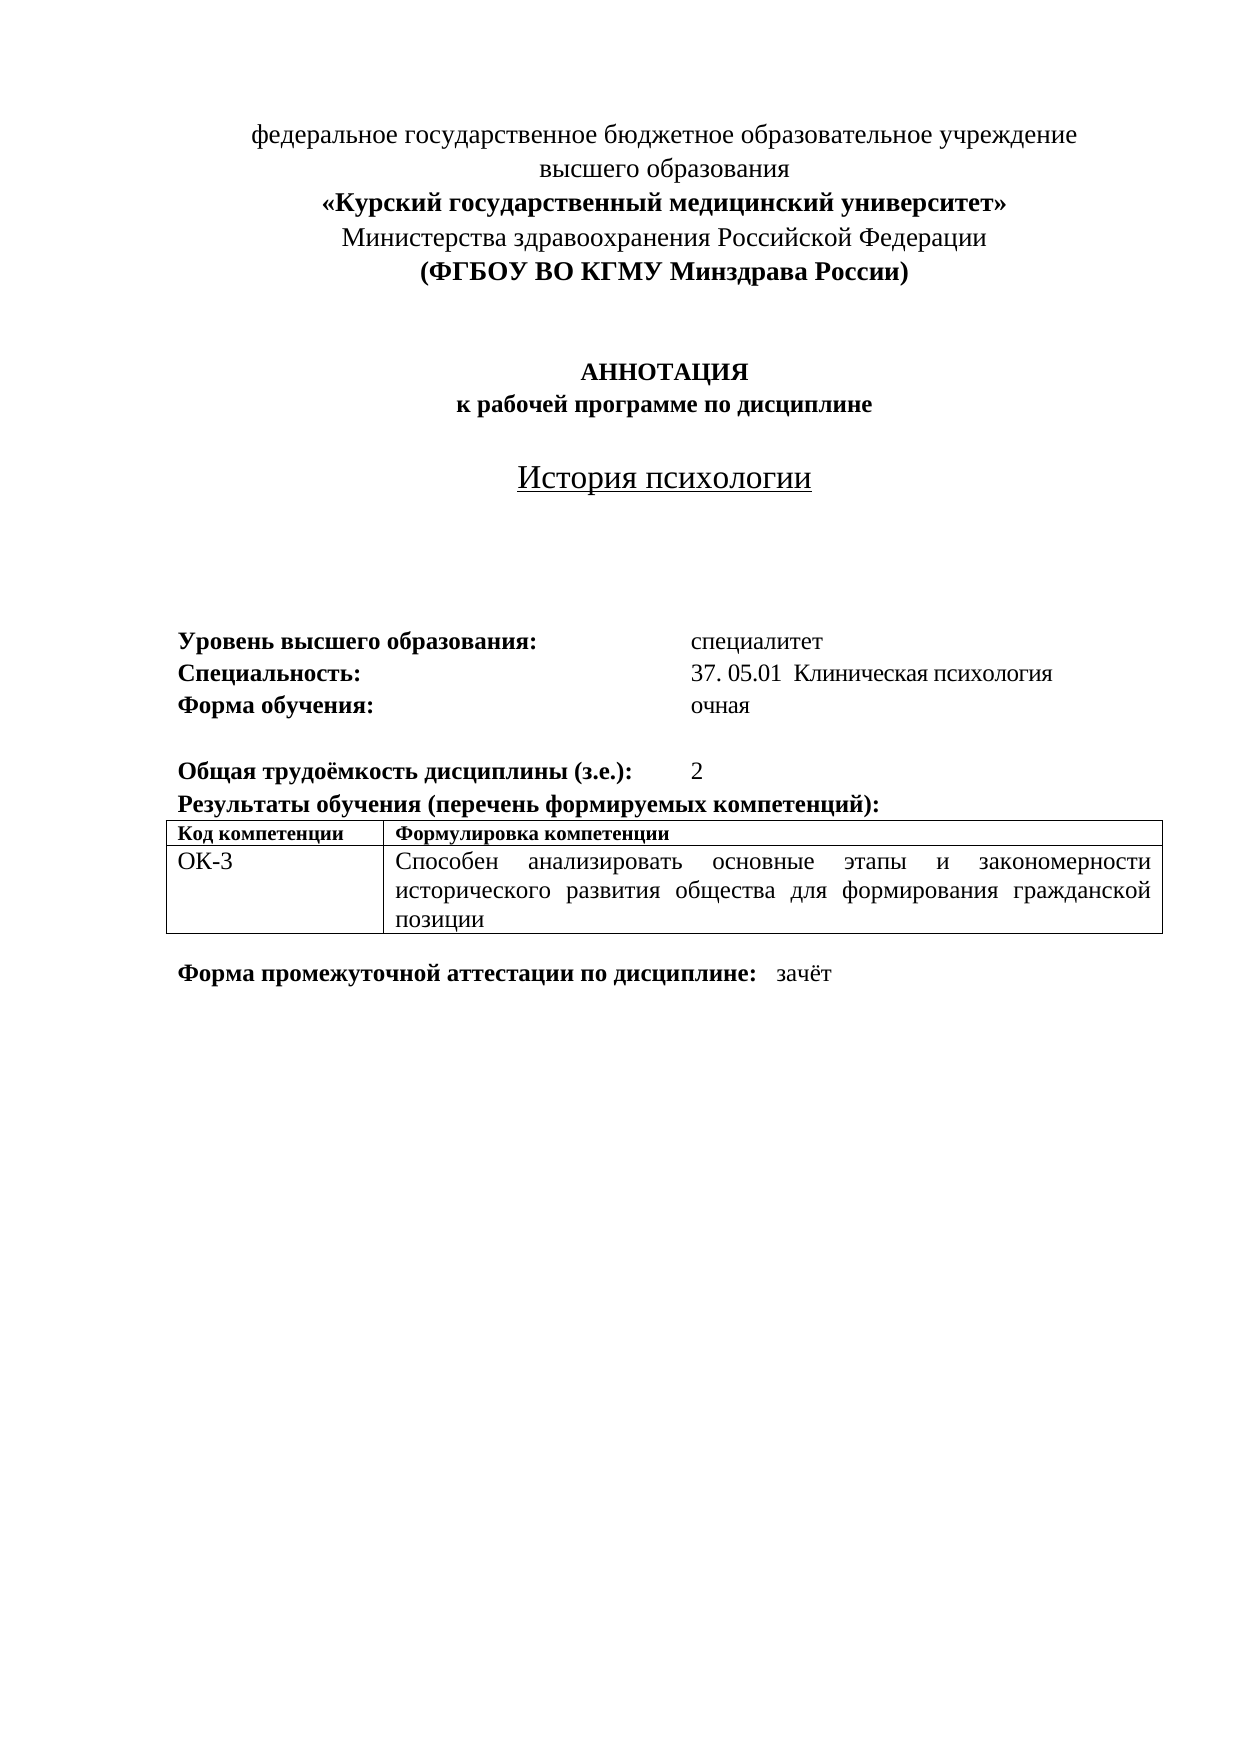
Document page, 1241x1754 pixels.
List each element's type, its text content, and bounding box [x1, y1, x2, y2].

table_cell Форма обучения: [166, 690, 679, 756]
text высшего образования [177, 152, 1152, 183]
table_cell 37. 05.01 Клиническая психология [679, 658, 1100, 690]
text к рабочей программе по дисциплине [177, 389, 1152, 418]
text История психологии [177, 457, 1152, 496]
text Министерства здравоохранения Российской Федерации [177, 221, 1152, 252]
text «Курский государственный медицинский университет» [177, 186, 1152, 218]
table_header Формулировка компетенции [384, 821, 1162, 845]
table_header специалитет [679, 626, 1100, 658]
table_header Уровень высшего образования: [166, 626, 679, 658]
table_header Код компетенции [167, 821, 383, 845]
text Результаты обучения (перечень формируемых компетенций): [177, 789, 1152, 817]
table_cell 2 [679, 756, 1100, 789]
text АННОТАЦИЯ [177, 357, 1152, 386]
text Форма промежуточной аттестации по дисциплине: зачёт [177, 958, 1152, 986]
table_cell ОК-3 [167, 846, 383, 933]
text федеральное государственное бюджетное образовательное учреждение [177, 118, 1152, 149]
table_cell Способен анализировать основные этапы и закономерности исторического развития общества для формирования гражданской позиции [384, 846, 1162, 933]
text (ФГБОУ ВО КГМУ Минздрава России) [177, 255, 1152, 286]
table_cell Специальность: [166, 658, 679, 690]
table_cell очная [679, 690, 1100, 756]
table_cell Общая трудоёмкость дисциплины (з.е.): [166, 756, 679, 789]
